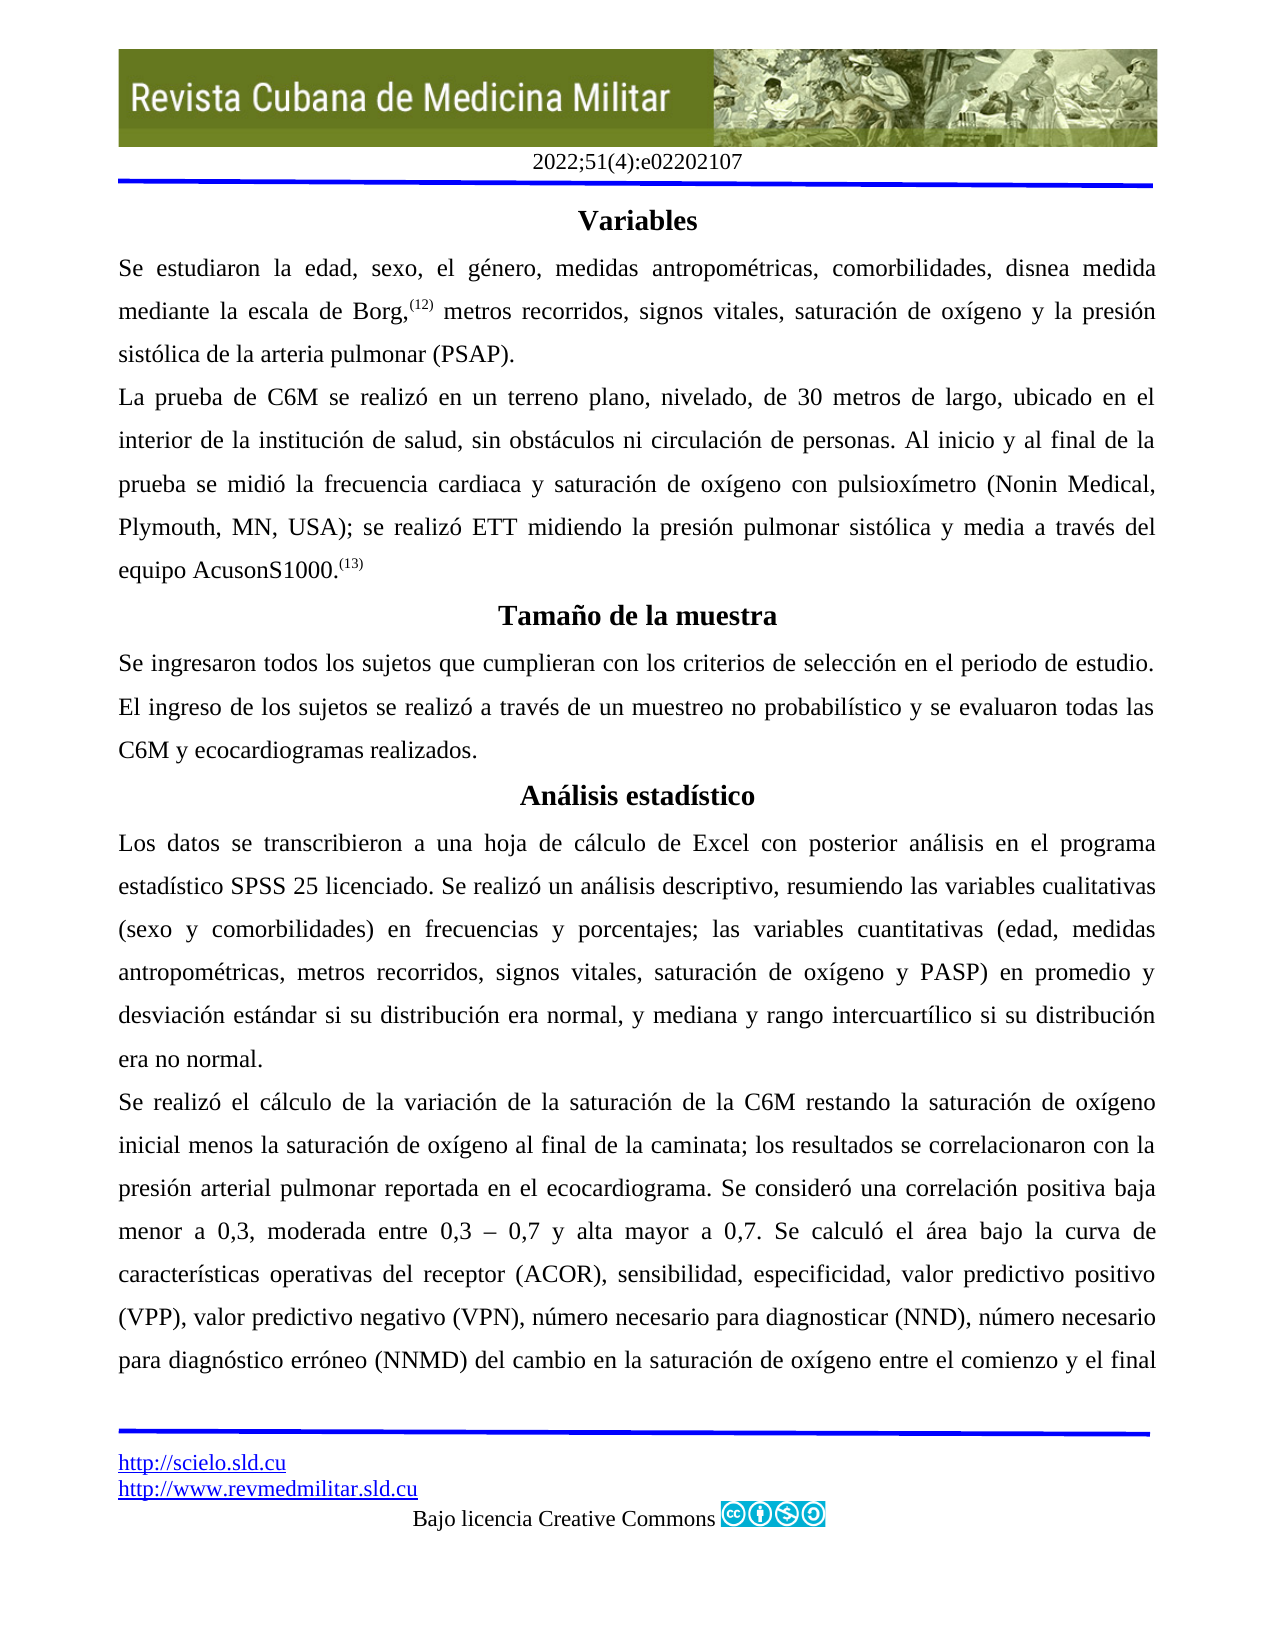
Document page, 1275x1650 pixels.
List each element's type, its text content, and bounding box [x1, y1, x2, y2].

text La prueba de C6M se realizó en un terreno plano, nivelado, de 30 metros de largo, ubicado en el interior de la institución de salud, sin obstáculos ni circulación de personas. Al inicio y al final de la prueba se midió la frecuencia cardiaca y saturación de oxígeno con pulsioxímetro (Nonin Medical, Plymouth, MN, USA); se realizó ETT midiendo la presión pulmonar sistólica y media a través del equipo AcusonS1000.(13) [118, 382, 1157, 584]
text Los datos se transcribieron a una hoja de cálculo de Excel con posterior análisis en el programa estadístico SPSS 25 licenciado. Se realizó un análisis descriptivo, resumiendo las variables cualitativas (sexo y comorbilidades) en frecuencias y porcentajes; las variables cuantitativas (edad, medidas antropométricas, metros recorridos, signos vitales, saturación de oxígeno y PASP) en promedio y desviación estándar si su distribución era normal, y mediana y rango intercuartílico si su distribución era no normal. [118, 828, 1157, 1072]
text Se estudiaron la edad, sexo, el género, medidas antropométricas, comorbilidades, disnea medida mediante la escala de Borg,(12) metros recorridos, signos vitales, saturación de oxígeno y la presión sistólica de la arteria pulmonar (PSAP). [118, 253, 1157, 368]
picture [118, 49, 1158, 147]
text Se ingresaron todos los sujetos que cumplieran con los criterios de selección en el periodo de estudio. El ingreso de los sujetos se realizó a través de un muestreo no probabilístico y se evaluaron todas las C6M y ecocardiogramas realizados. [118, 648, 1157, 763]
text Tamaño de la muestra [118, 598, 1157, 632]
picture [720, 1501, 826, 1527]
text Variables [118, 203, 1157, 236]
text Análisis estadístico [118, 778, 1157, 811]
